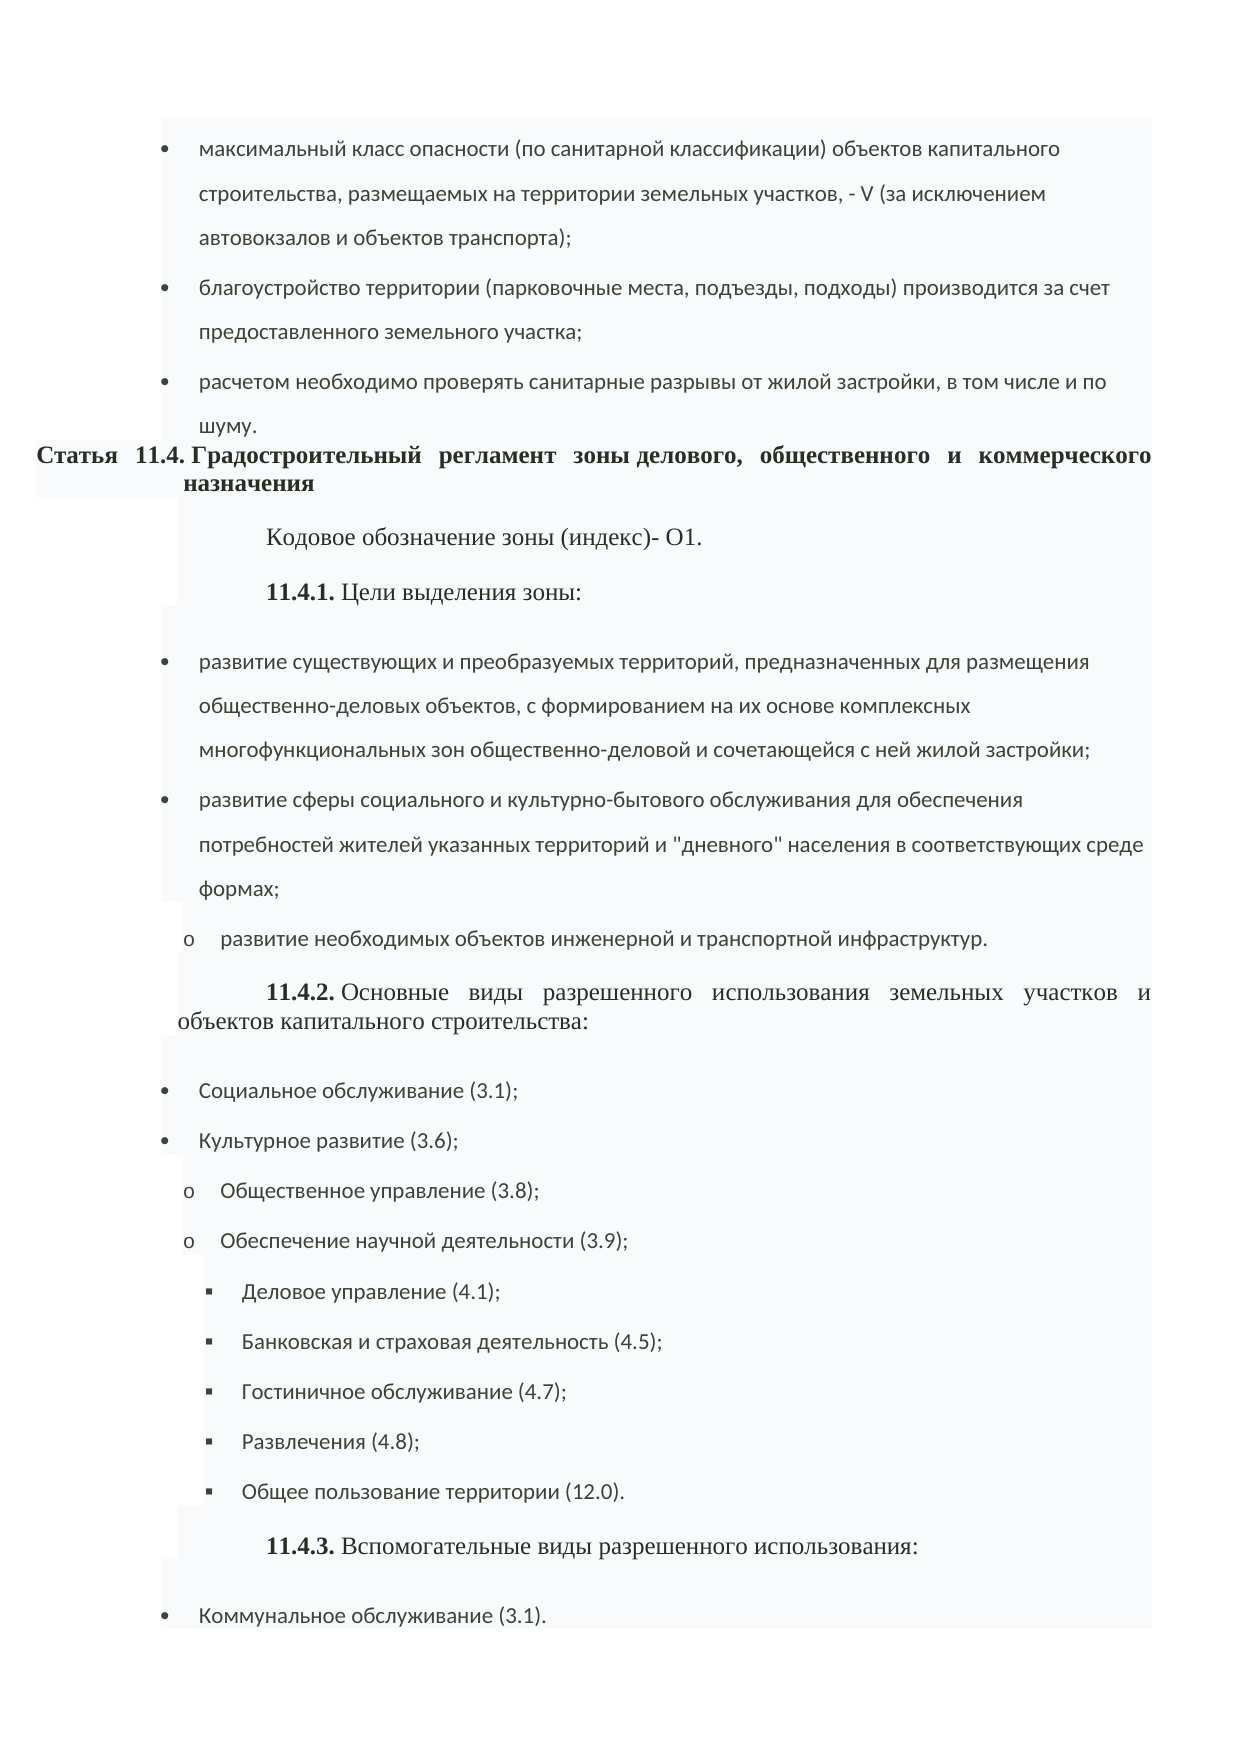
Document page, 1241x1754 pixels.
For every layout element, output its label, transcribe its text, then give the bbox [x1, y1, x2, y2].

list Развлечения (4.8); [204, 1411, 1152, 1455]
text Статья 11.4. Градостроительный регламент зоны делового, общественного и коммерческого назначения [36, 440, 1152, 497]
list развитие необходимых объектов инженерной и транспортной инфраструктур. [183, 908, 1152, 952]
list расчетом необходимо проверять санитарные разрывы от жилой застройки, в том числе и по шуму. [161, 351, 1152, 440]
list Гостиничное обслуживание (4.7); [204, 1361, 1152, 1405]
list Общественное управление (3.8); [183, 1161, 1152, 1205]
list Общее пользование территории (12.0). [204, 1461, 1152, 1505]
list Социальное обслуживание (3.1); [161, 1060, 1152, 1104]
text 11.4.1. Цели выделения зоны: [177, 577, 1152, 605]
list Обеспечение научной деятельности (3.9); [183, 1211, 1152, 1255]
list Культурное развитие (3.6); [161, 1110, 1152, 1155]
list благоустройство территории (парковочные места, подъезды, подходы) производится за счет предоставленного земельного участка; [161, 257, 1152, 345]
text 11.4.3. Вспомогательные виды разрешенного использования: [177, 1531, 1152, 1559]
text Кодовое обозначение зоны (индекс)- О1. [177, 522, 1152, 551]
list развитие существующих и преобразуемых территорий, предназначенных для размещения общественно-деловых объектов, с формированием на их основе комплексных многофункциональных зон общественно-деловой и сочетающейся с ней жилой застройки; [161, 631, 1152, 763]
list Деловое управление (4.1); [204, 1261, 1152, 1305]
list максимальный класс опасности (по санитарной классификации) объектов капитального строительства, размещаемых на территории земельных участков, - V (за исключением автовокзалов и объектов транспорта); [161, 118, 1152, 251]
text 11.4.2. Основные виды разрешенного использования земельных участков и объектов капитального строительства: [177, 977, 1152, 1035]
list Коммунальное обслуживание (3.1). [161, 1585, 1152, 1629]
list Банковская и страховая деятельность (4.5); [204, 1311, 1152, 1355]
list развитие сферы социального и культурно-бытового обслуживания для обеспечения потребностей жителей указанных территорий и "дневного" населения в соответствующих среде формах; [161, 769, 1152, 902]
